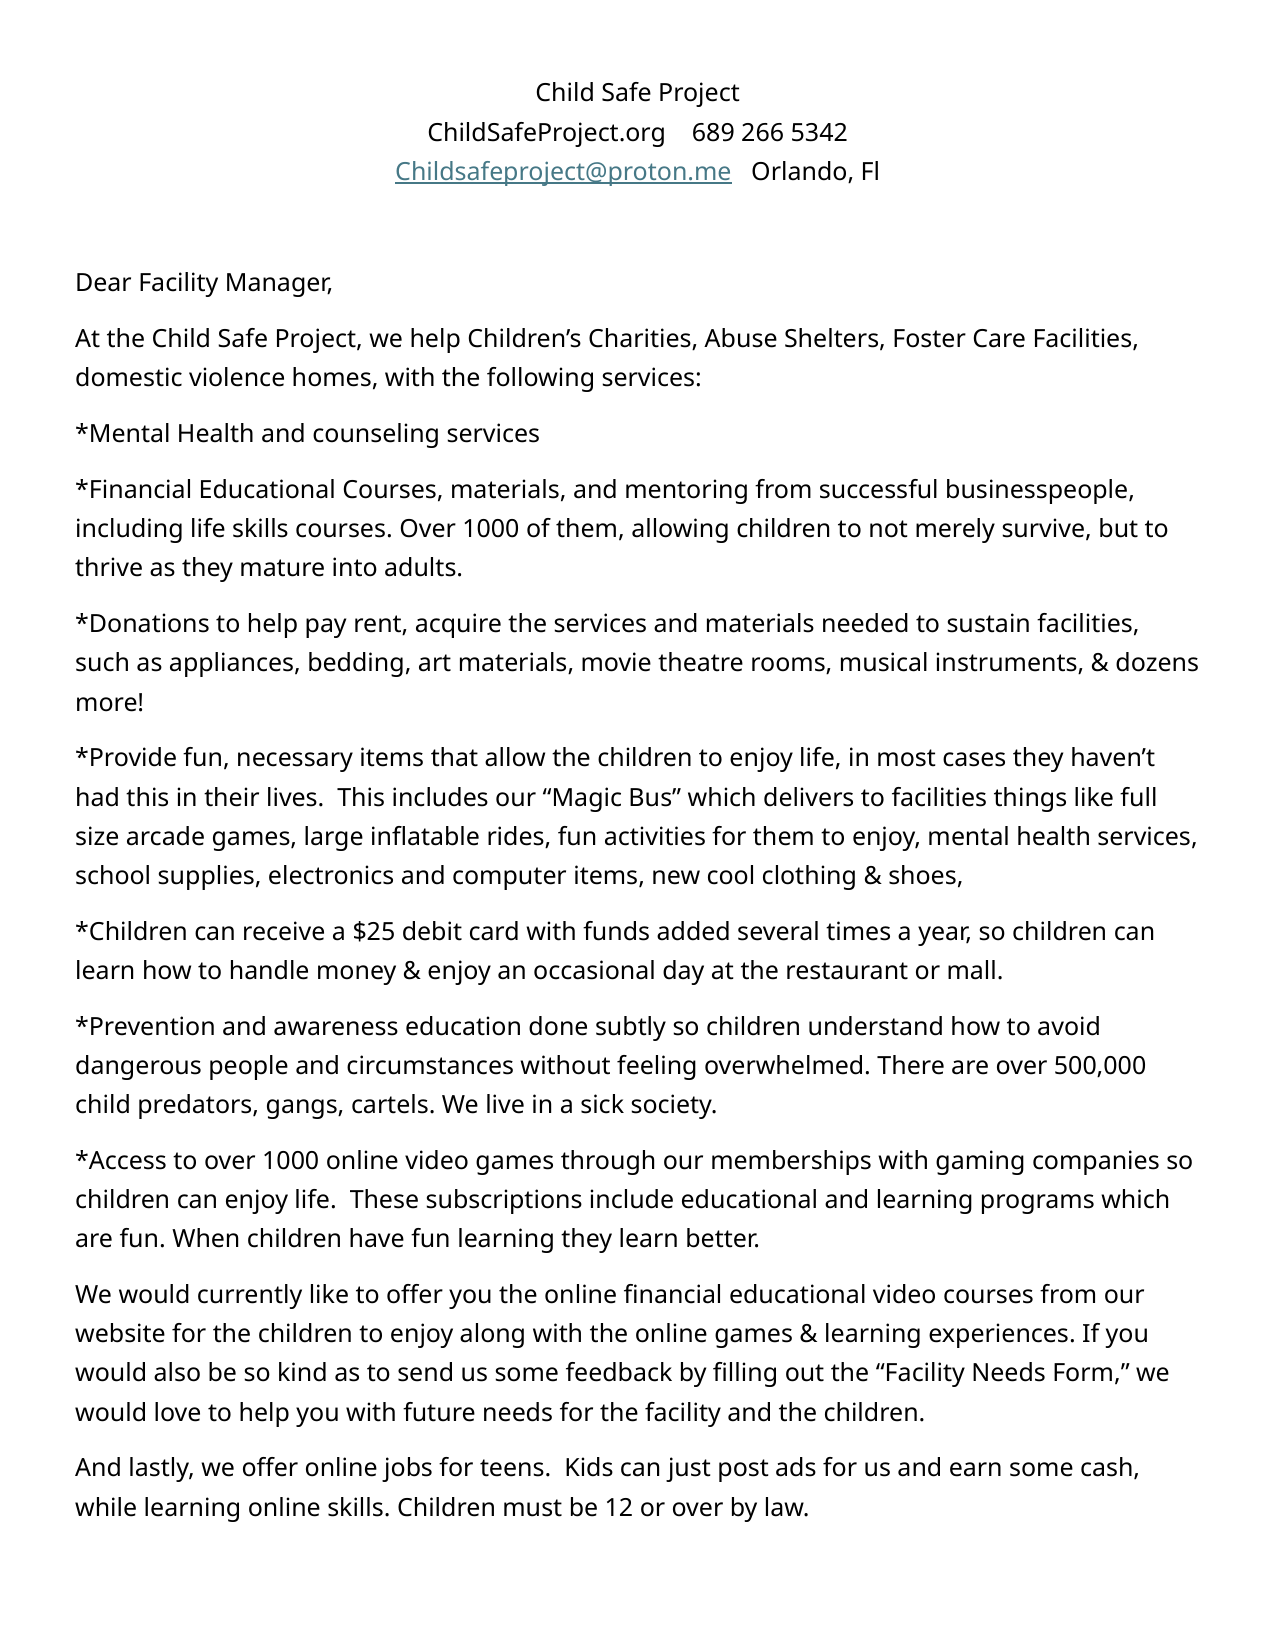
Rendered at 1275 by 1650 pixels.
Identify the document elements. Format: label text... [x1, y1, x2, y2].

text We would currently like to offer you the online financial educational video courses from our website for the children to enjoy along with the online games & learning experiences. If you would also be so kind as to send us some feedback by filling out the “Facility Needs Form,” we would love to help you with future needs for the facility and the children. [75, 1277, 1200, 1428]
text And lastly, we offer online jobs for teens. Kids can just post ads for us and earn some cash, while learning online skills. Children must be 12 or over by law. [75, 1450, 1200, 1523]
text *Children can receive a $25 debit card with funds added several times a year, so children can learn how to handle money & enjoy an occasional day at the restaurant or mall. [75, 913, 1200, 987]
text Dear Facility Manager, [75, 265, 1200, 299]
text *Provide fun, necessary items that allow the children to enjoy life, in most cases they haven’t had this in their lives. This includes our “Magic Bus” which delivers to facilities things like full size arcade games, large inflatable rides, fun activities for them to enjoy, mental health services, school supplies, electronics and computer items, new cool clothing & shoes, [75, 740, 1200, 892]
text Child Safe Project ChildSafeProject.org 689 266 5342 Childsafeproject@proton.me Orlando, Fl [75, 75, 1200, 187]
text *Mental Health and counseling services [75, 416, 1200, 450]
text At the Child Safe Project, we help Children’s Charities, Abuse Shelters, Foster Care Facilities, domestic violence homes, with the following services: [75, 321, 1200, 394]
text *Prevention and awareness education done subtly so children understand how to avoid dangerous people and circumstances without feeling overwhelmed. There are over 500,000 child predators, gangs, cartels. We live in a sick society. [75, 1008, 1200, 1121]
text *Access to over 1000 online video games through our memberships with gaming companies so children can enjoy life. These subscriptions include educational and learning programs which are fun. When children have fun learning they learn better. [75, 1142, 1200, 1255]
text *Financial Educational Courses, materials, and mentoring from successful businesspeople, including life skills courses. Over 1000 of them, allowing children to not merely survive, but to thrive as they mature into adults. [75, 472, 1200, 584]
text *Donations to help pay rent, acquire the services and materials needed to sustain facilities, such as appliances, bedding, art materials, movie theatre rooms, musical instruments, & dozens more! [75, 606, 1200, 718]
